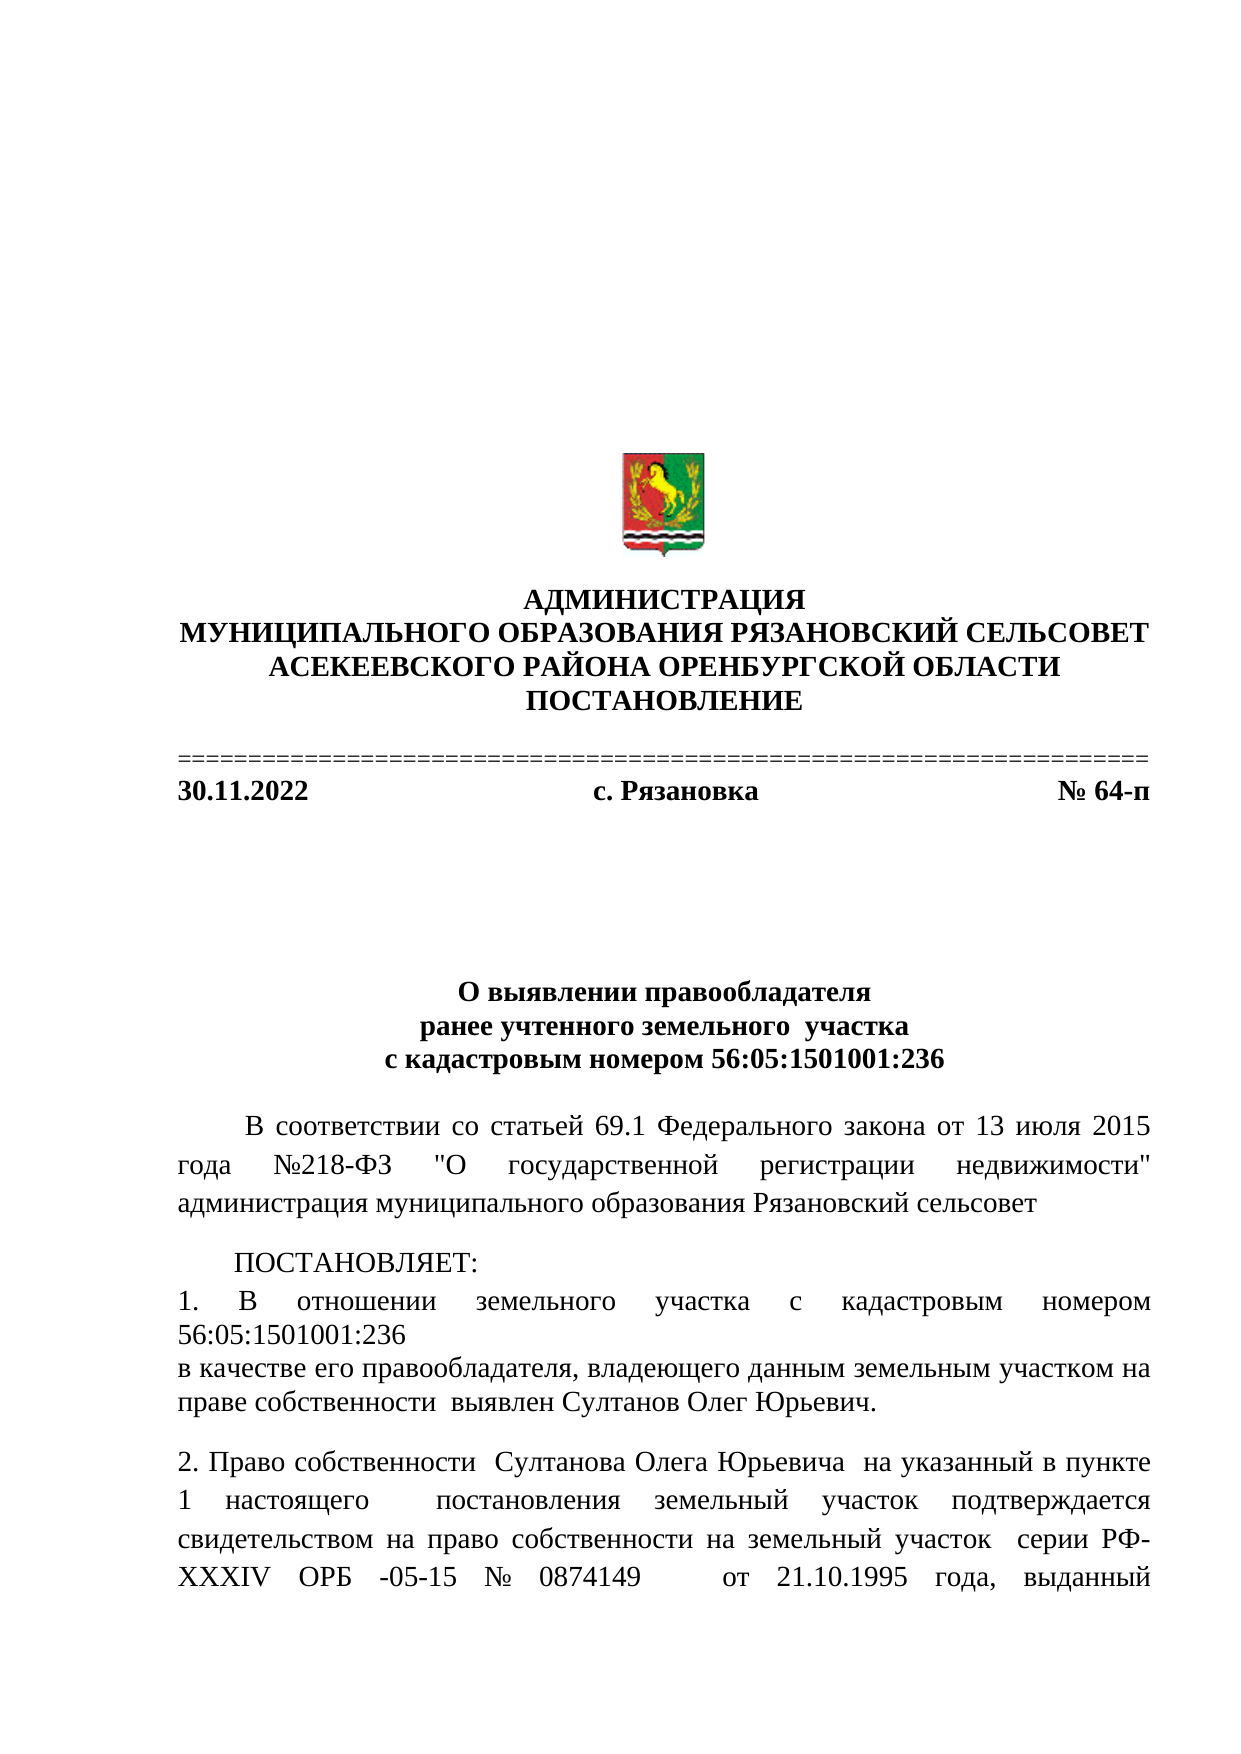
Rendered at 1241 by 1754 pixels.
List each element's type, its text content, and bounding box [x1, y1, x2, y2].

text ПОСТАНОВЛЯЕТ: [177, 1245, 1152, 1278]
text АДМИНИСТРАЦИЯ [177, 582, 1152, 616]
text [177, 1444, 1152, 1593]
text ПОСТАНОВЛЕНИЕ [177, 683, 1152, 716]
text 30.11.2022 с. Рязановка № 64-п [177, 773, 1152, 807]
text 1. В отношении земельного участка с кадастровым номером 56:05:1501001:236 [177, 1283, 1152, 1351]
text О выявлении правообладателя [177, 974, 1152, 1008]
text ===================================================================== [177, 716, 1152, 773]
picture [622, 453, 705, 557]
text с кадастровым номером 56:05:1501001:236 [177, 1041, 1152, 1075]
text В соответствии со статьей 69.1 Федерального закона от 13 июля 2015 года №218-ФЗ "О государственной регистрации недвижимости" администрация муниципального образования Рязановский сельсовет [177, 1108, 1152, 1219]
text МУНИЦИПАЛЬНОГО ОБРАЗОВАНИЯ РЯЗАНОВСКИЙ СЕЛЬСОВЕТ АСЕКЕЕВСКОГО РАЙОНА ОРЕНБУРГСКОЙ ОБЛАСТИ [177, 616, 1152, 683]
text в качестве его правообладателя, владеющего данным земельным участком на праве собственности выявлен Султанов Олег Юрьевич. [177, 1351, 1152, 1418]
text ранее учтенного земельного участка [177, 1008, 1152, 1041]
